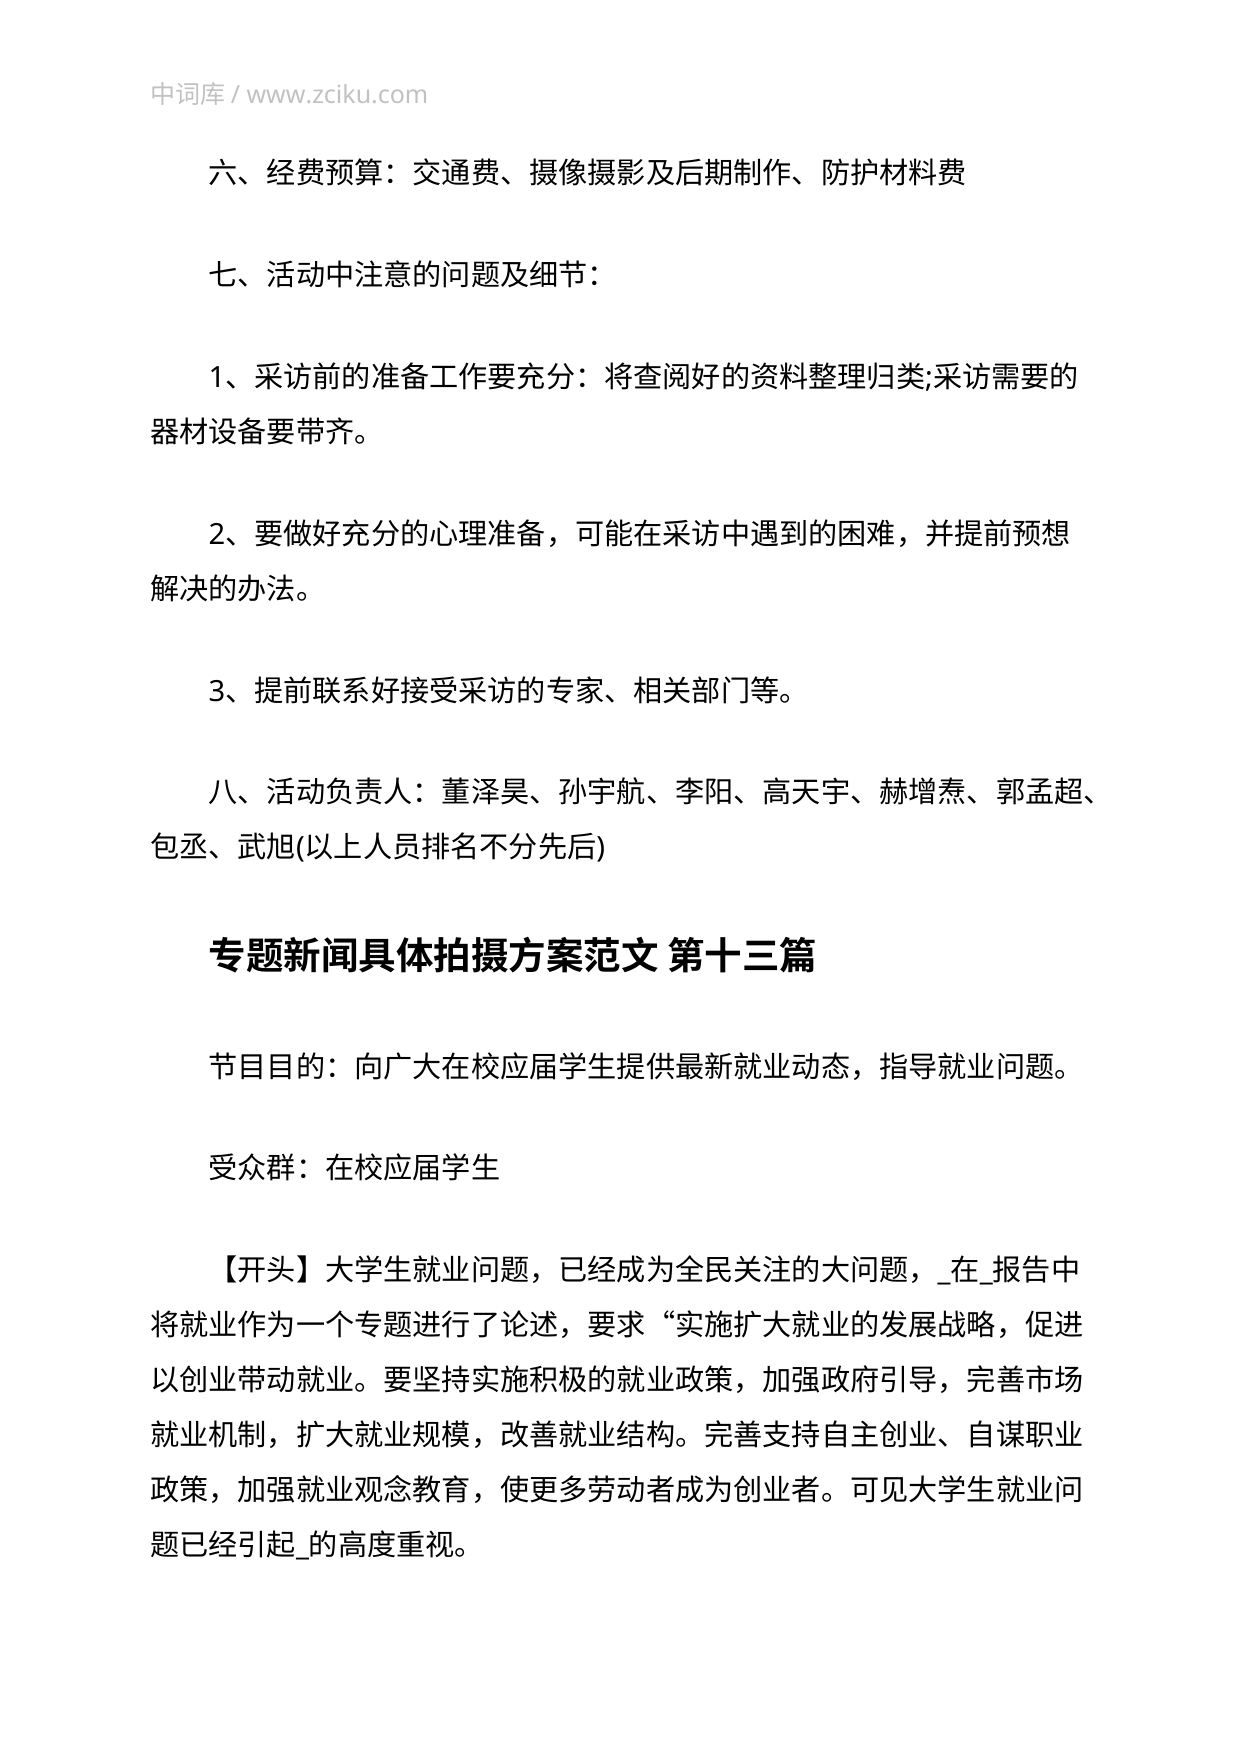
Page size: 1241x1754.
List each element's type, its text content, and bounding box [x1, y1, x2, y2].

text 【开头】大学生就业问题，已经成为全民关注的大问题，_在_报告中将就业作为一个专题进行了论述，要求“实施扩大就业的发展战略，促进以创业带动就业。要坚持实施积极的就业政策，加强政府引导，完善市场就业机制，扩大就业规模，改善就业结构。完善支持自主创业、自谋职业政策，加强就业观念教育，使更多劳动者成为创业者。可见大学生就业问题已经引起_的高度重视。 [150, 1247, 1090, 1564]
text 专题新闻具体拍摄方案范文 第十三篇 [150, 926, 1090, 980]
text 七、活动中注意的问题及细节： [150, 252, 1090, 294]
text 3、提前联系好接受采访的专家、相关部门等。 [150, 667, 1090, 709]
text 1、采访前的准备工作要充分：将查阅好的资料整理归类;采访需要的器材设备要带齐。 [150, 353, 1090, 451]
text 六、经费预算：交通费、摄像摄影及后期制作、防护材料费 [150, 150, 1090, 192]
text 受众群：在校应届学生 [150, 1145, 1090, 1187]
text 节目目的：向广大在校应届学生提供最新就业动态，指导就业问题。 [150, 1043, 1090, 1086]
text 2、要做好充分的心理准备，可能在采访中遇到的困难，并提前预想解决的办法。 [150, 510, 1090, 608]
text 八、活动负责人：董泽昊、孙宇航、李阳、高天宇、赫增焘、郭孟超、包丞、武旭(以上人员排名不分先后) [150, 769, 1090, 866]
